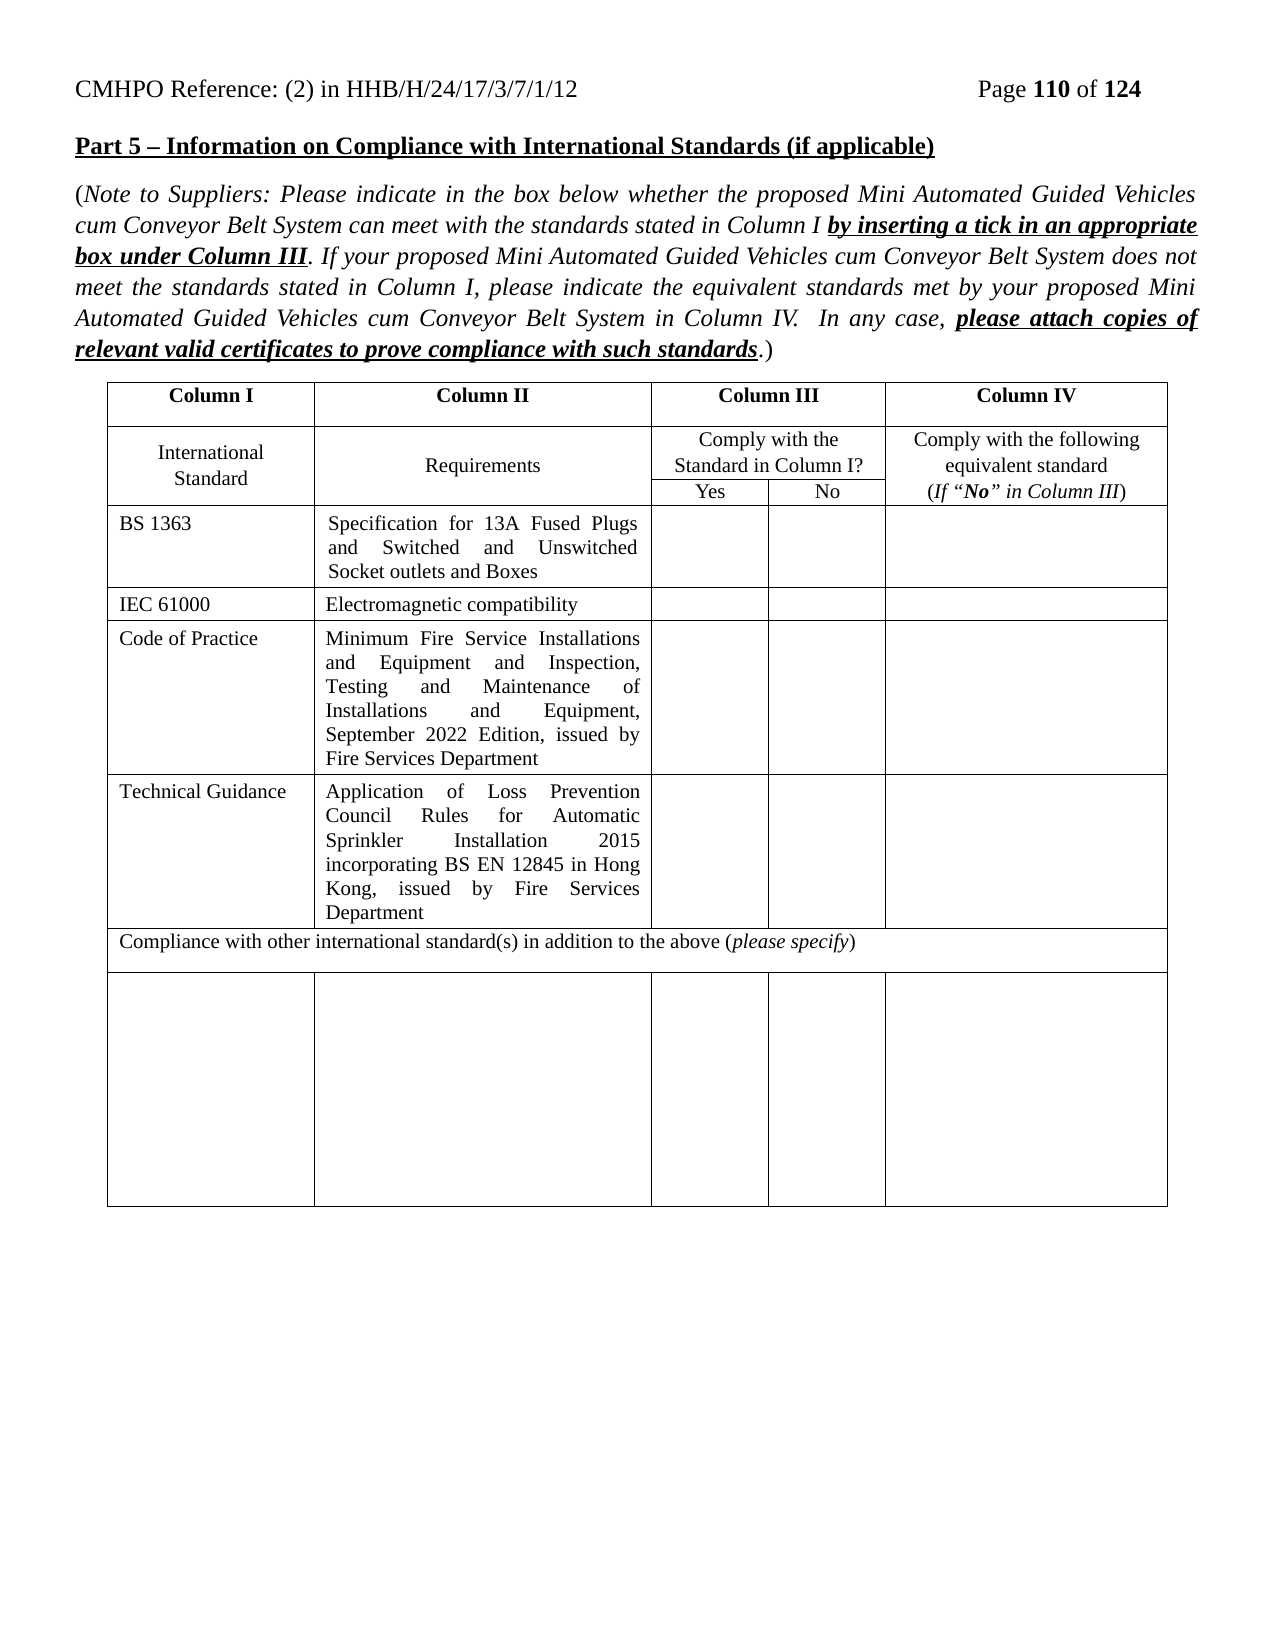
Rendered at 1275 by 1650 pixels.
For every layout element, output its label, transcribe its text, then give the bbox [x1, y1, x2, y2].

table_cell Compliance with other international standard(s) in addition to the above (please specify) [108, 929, 1167, 972]
text Part 5 – Information on Compliance with International Standards (if applicable) [75, 131, 1200, 160]
table_cell [652, 588, 768, 620]
table_cell IEC 61000 [108, 588, 314, 620]
table_cell [769, 621, 885, 774]
table_cell [769, 973, 885, 1206]
table_cell Requirements [315, 427, 651, 505]
table_cell Comply with the Standard in Column I? [652, 427, 885, 478]
table_cell No [769, 480, 885, 505]
table_cell Code of Practice [108, 621, 314, 774]
table_cell [769, 588, 885, 620]
table_cell International Standard [108, 427, 314, 505]
text (Note to Suppliers: Please indicate in the box below whether the proposed Mini Automated Guided Vehicles cum Conveyor Belt System can meet with the standards stated in Column I by inserting a tick in an appropriate box under Column III. If your proposed Mini Automated Guided Vehicles cum Conveyor Belt System does not meet the standards stated in Column I, please indicate the equivalent standards met by your proposed Mini Automated Guided Vehicles cum Conveyor Belt System in Column IV. In any case, please attach copies of relevant valid certificates to prove compliance with such standards.) [75, 179, 1200, 363]
table_header Column I [108, 383, 314, 426]
table_cell [886, 973, 1167, 1206]
table_cell [769, 775, 885, 928]
table_header Column II [315, 383, 651, 426]
table_cell Yes [652, 480, 768, 505]
table_cell [652, 506, 768, 587]
table_cell BS 1363 [108, 506, 314, 587]
table_cell [886, 775, 1167, 928]
table_header Column III [652, 383, 885, 426]
table_cell [108, 973, 314, 1206]
table_cell [652, 621, 768, 774]
table_cell Electromagnetic compatibility [315, 588, 651, 620]
table_cell Minimum Fire Service Installations and Equipment and Inspection, Testing and Maintenance of Installations and Equipment, September 2022 Edition, issued by Fire Services Department [315, 621, 651, 774]
table_cell [886, 506, 1167, 587]
table_cell [769, 506, 885, 587]
table_cell [652, 973, 768, 1206]
table_cell [886, 621, 1167, 774]
table_cell [315, 973, 651, 1206]
table_cell [886, 588, 1167, 620]
table_cell Specification for 13A Fused Plugs and Switched and Unswitched Socket outlets and Boxes [315, 506, 651, 587]
table_cell Technical Guidance [108, 775, 314, 928]
table_cell [652, 775, 768, 928]
table_header Column IV [886, 383, 1167, 426]
table_cell Application of Loss Prevention Council Rules for Automatic Sprinkler Installation 2015 incorporating BS EN 12845 in Hong Kong, issued by Fire Services Department [315, 775, 651, 928]
table_cell Comply with the following equivalent standard (If “No” in Column III) [886, 427, 1167, 505]
